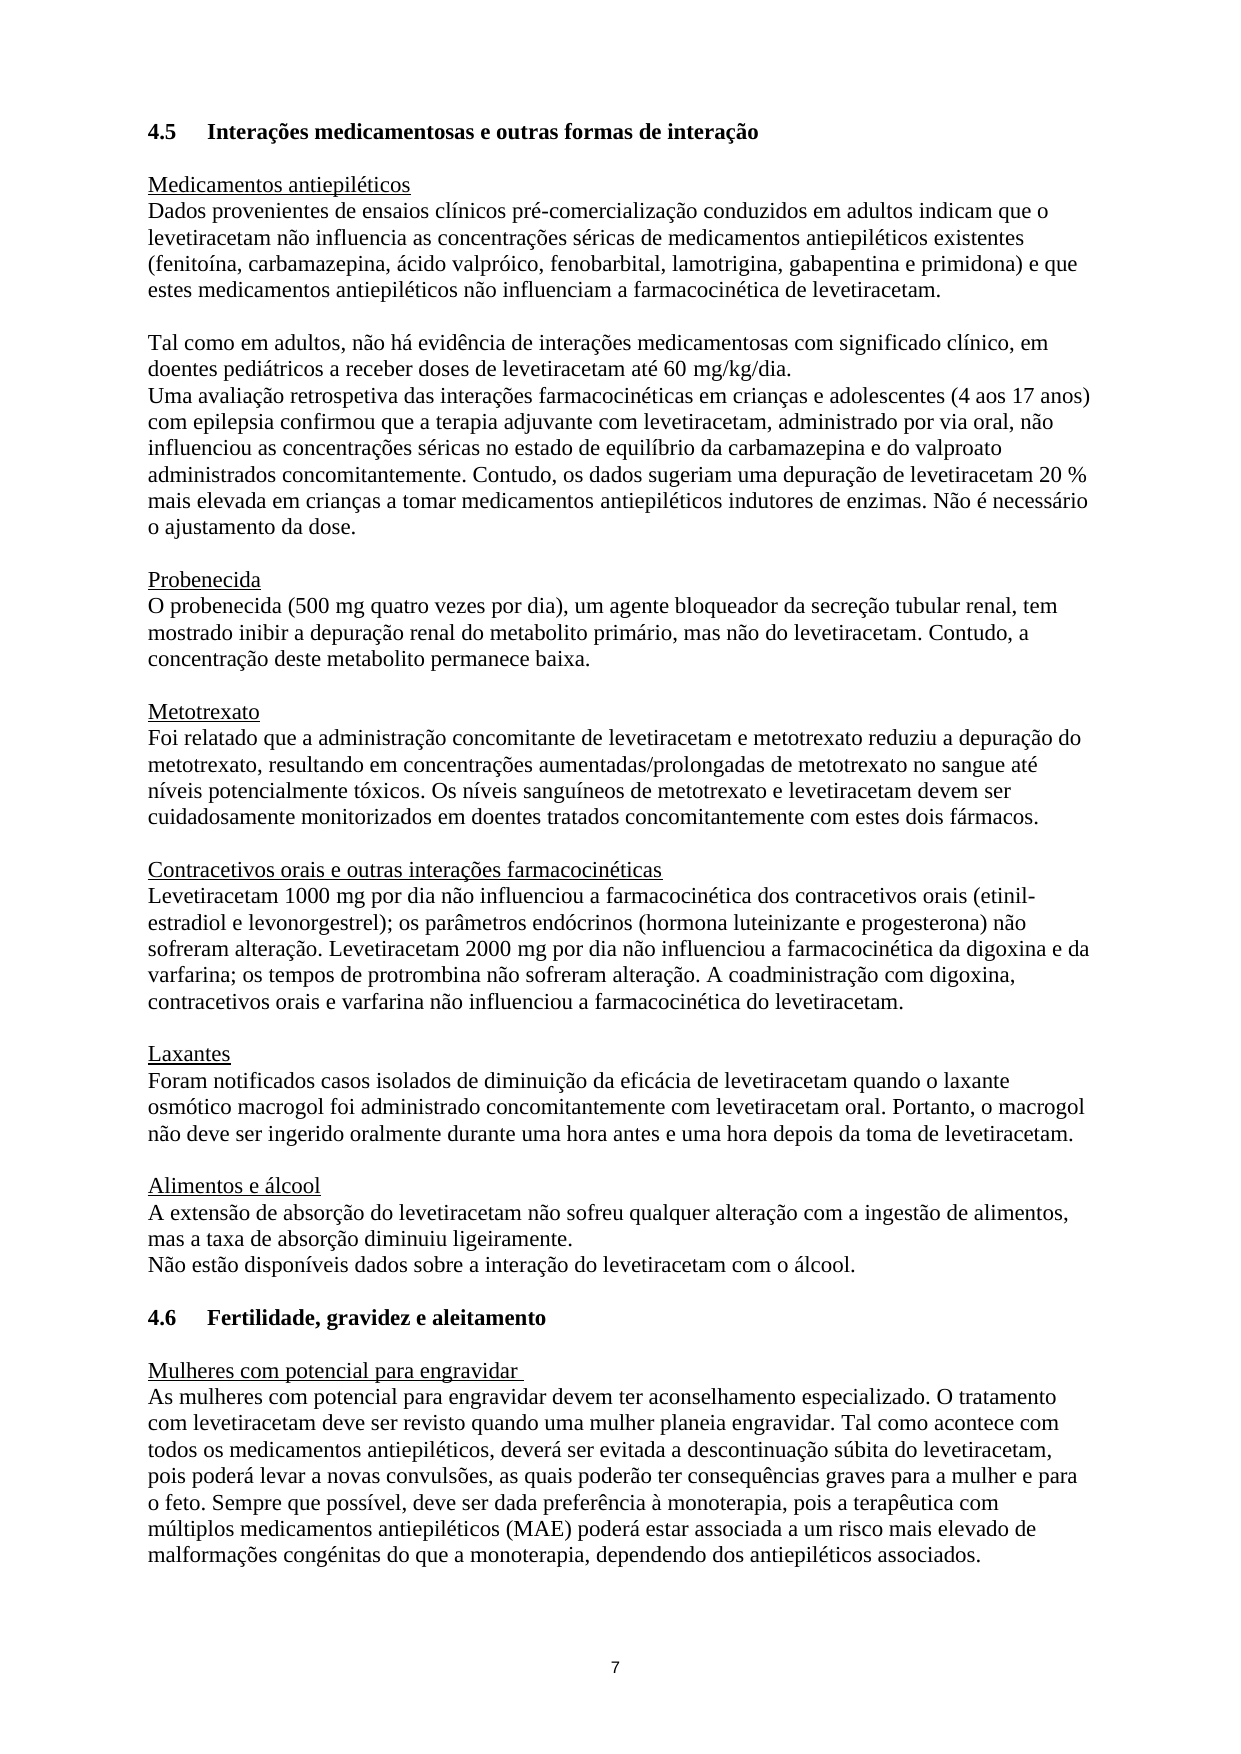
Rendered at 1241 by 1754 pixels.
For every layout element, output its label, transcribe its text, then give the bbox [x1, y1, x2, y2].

text Levetiracetam 1000 mg por dia não influenciou a farmacocinética dos contracetivos orais (etinil-estradiol e levonorgestrel); os parâmetros endócrinos (hormona luteinizante e progesterona) não sofreram alteração. Levetiracetam 2000 mg por dia não influenciou a farmacocinética da digoxina e da varfarina; os tempos de protrombina não sofreram alteração. A coadministração com digoxina, contracetivos orais e varfarina não influenciou a farmacocinética do levetiracetam. [148, 882, 1091, 1014]
text As mulheres com potencial para engravidar devem ter aconselhamento especializado. O tratamento com levetiracetam deve ser revisto quando uma mulher planeia engravidar. Tal como acontece com todos os medicamentos antiepiléticos, deverá ser evitada a descontinuação súbita do levetiracetam, pois poderá levar a novas convulsões, as quais poderão ter consequências graves para a mulher e para o feto. Sempre que possível, deve ser dada preferência à monoterapia, pois a terapêutica com múltiplos medicamentos antiepiléticos (MAE) poderá estar associada a um risco mais elevado de malformações congénitas do que a monoterapia, dependendo dos antiepiléticos associados. [148, 1383, 1091, 1568]
text A extensão de absorção do levetiracetam não sofreu qualquer alteração com a ingestão de alimentos, mas a taxa de absorção diminuiu ligeiramente. [148, 1199, 1091, 1251]
text Tal como em adultos, não há evidência de interações medicamentosas com significado clínico, em doentes pediátricos a receber doses de levetiracetam até 60 mg/kg/dia. [148, 329, 1092, 382]
text Mulheres com potencial para engravidar [148, 1357, 1091, 1383]
text Medicamentos antiepiléticos [148, 171, 1091, 197]
text Dados provenientes de ensaios clínicos pré-comercialização conduzidos em adultos indicam que o levetiracetam não influencia as concentrações séricas de medicamentos antiepiléticos existentes (fenitoína, carbamazepina, ácido valpróico, fenobarbital, lamotrigina, gabapentina e primidona) e que estes medicamentos antiepiléticos não influenciam a farmacocinética de levetiracetam. [148, 197, 1091, 303]
text Metotrexato [148, 698, 1091, 724]
text Foi relatado que a administração concomitante de levetiracetam e metotrexato reduziu a depuração do metotrexato, resultando em concentrações aumentadas/prolongadas de metotrexato no sangue até níveis potencialmente tóxicos. Os níveis sanguíneos de metotrexato e levetiracetam devem ser cuidadosamente monitorizados em doentes tratados concomitantemente com estes dois fármacos. [148, 724, 1091, 830]
text Foram notificados casos isolados de diminuição da eficácia de levetiracetam quando o laxante osmótico macrogol foi administrado concomitantemente com levetiracetam oral. Portanto, o macrogol não deve ser ingerido oralmente durante uma hora antes e uma hora depois da toma de levetiracetam. [148, 1067, 1091, 1146]
text O probenecida (500 mg quatro vezes por dia), um agente bloqueador da secreção tubular renal, tem mostrado inibir a depuração renal do metabolito primário, mas não do levetiracetam. Contudo, a concentração deste metabolito permanece baixa. [148, 592, 1091, 672]
text Laxantes [148, 1041, 1091, 1067]
text 4.6 Fertilidade, gravidez e aleitamento [148, 1304, 1091, 1330]
text Contracetivos orais e outras interações farmacocinéticas [148, 856, 1091, 882]
text Probenecida [148, 566, 1091, 592]
text Não estão disponíveis dados sobre a interação do levetiracetam com o álcool. [148, 1251, 1091, 1278]
text 4.5 Interações medicamentosas e outras formas de interação [148, 118, 1091, 144]
text Uma avaliação retrospetiva das interações farmacocinéticas em crianças e adolescentes (4 aos 17 anos) com epilepsia confirmou que a terapia adjuvante com levetiracetam, administrado por via oral, não influenciou as concentrações séricas no estado de equilíbrio da carbamazepina e do valproato administrados concomitantemente. Contudo, os dados sugeriam uma depuração de levetiracetam 20 % mais elevada em crianças a tomar medicamentos antiepiléticos indutores de enzimas. Não é necessário o ajustamento da dose. [148, 382, 1092, 540]
text Alimentos e álcool [148, 1172, 1091, 1199]
